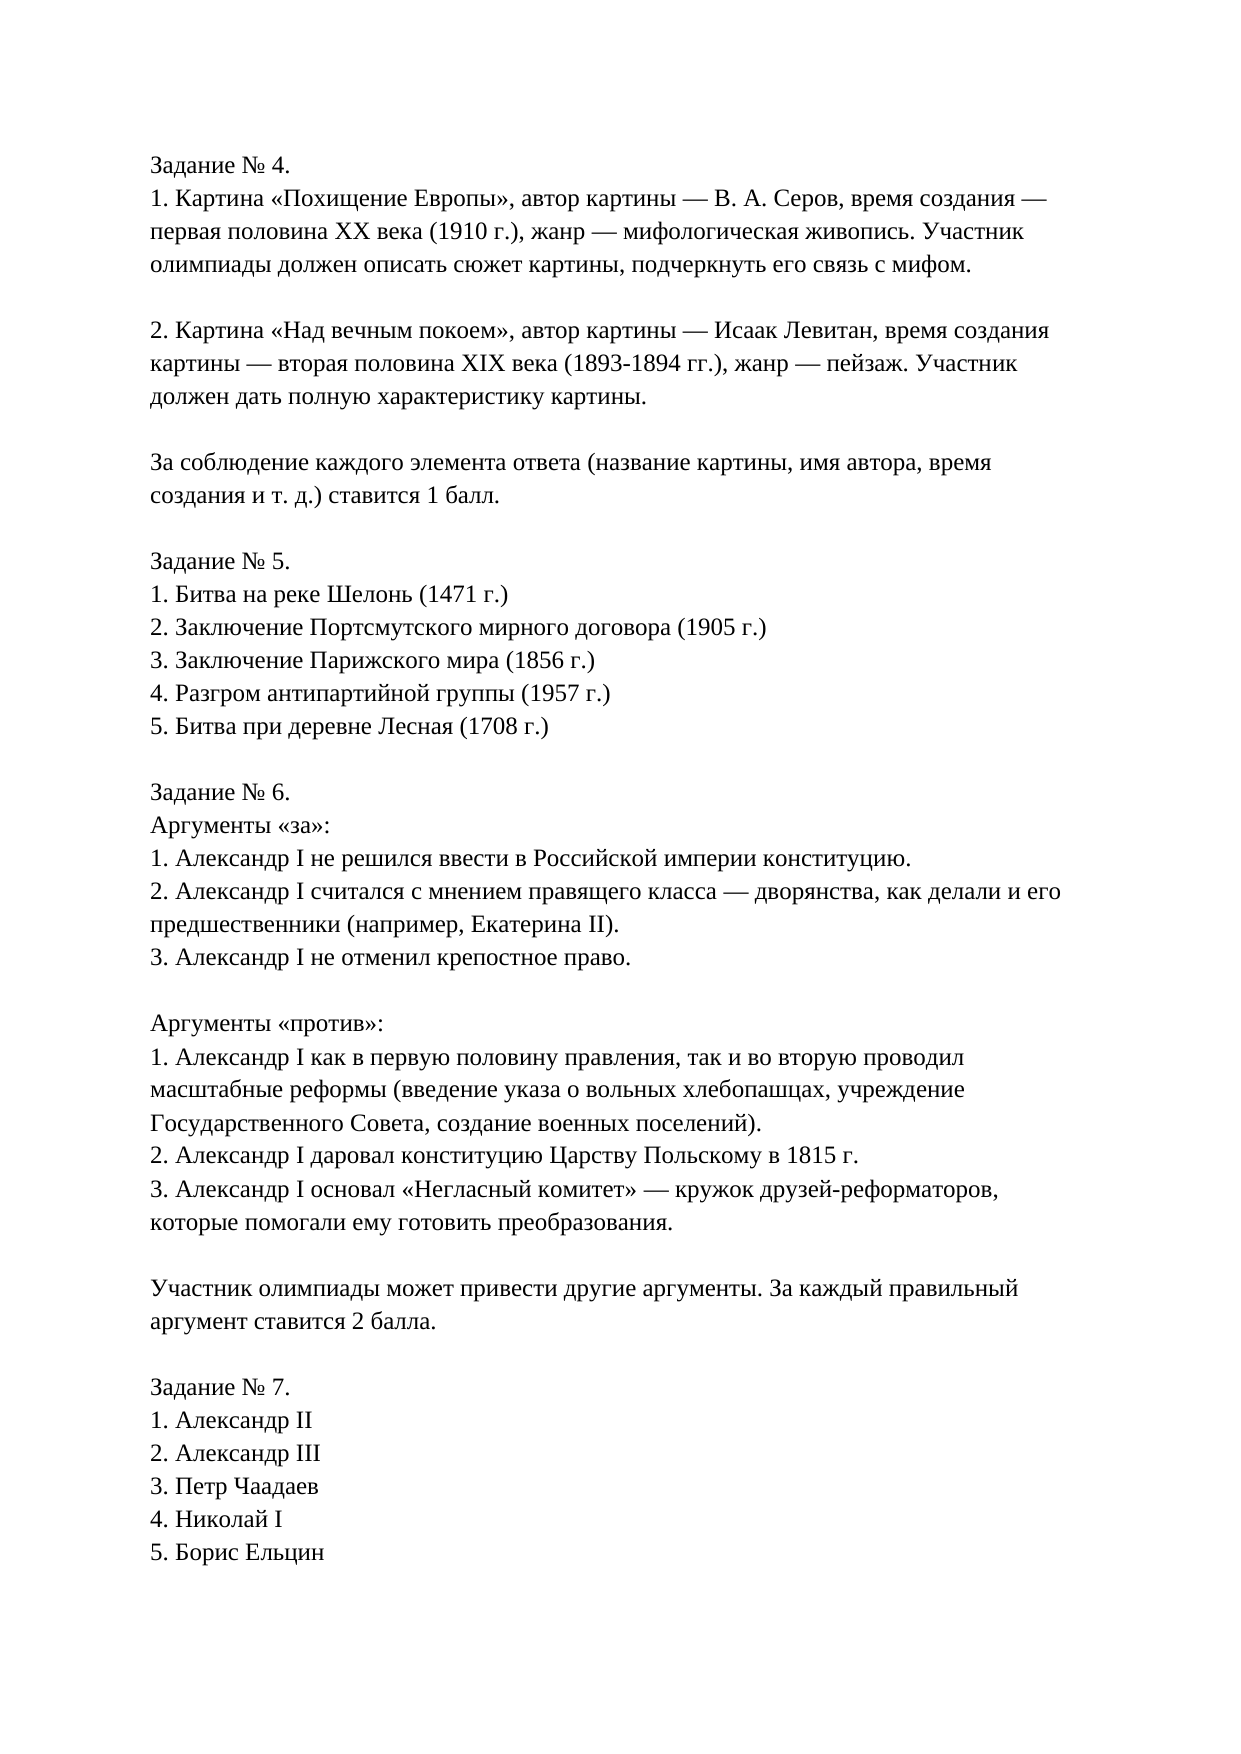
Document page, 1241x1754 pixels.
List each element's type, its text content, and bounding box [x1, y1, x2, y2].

text 3. Александр I основал «Негласный комитет» — кружок друзей-реформаторов, которые помогали ему готовить преобразования. [150, 1174, 1090, 1235]
text 2. Картина «Над вечным покоем», автор картины — Исаак Левитан, время создания картины — вторая половина XIX века (1893-1894 гг.), жанр — пейзаж. Участник должен дать полную характеристику картины. [150, 315, 1090, 410]
text За соблюдение каждого элемента ответа (название картины, имя автора, время создания и т. д.) ставится 1 балл. [150, 447, 1090, 509]
text Задание № 5. 1. Битва на реке Шелонь (1471 г.) 2. Заключение Портсмутского мирного договора (1905 г.) 3. Заключение Парижского мира (1856 г.) 4. Разгром антипартийной группы (1957 г.) 5. Битва при деревне Лесная (1708 г.) [150, 546, 1090, 740]
text Аргументы «за»: 1. Александр I не решился ввести в Российской империи конституцию. [150, 810, 1090, 872]
text Задание № 7. 1. Александр II 2. Александр III [150, 1372, 1090, 1467]
text Задание № 4. 1. Картина «Похищение Европы», автор картины — В. А. Серов, время создания — первая половина XX века (1910 г.), жанр — мифологическая живопись. Участник олимпиады должен описать сюжет картины, подчеркнуть его связь с мифом. [150, 150, 1090, 278]
text Аргументы «против»: 1. Александр I как в первую половину правления, так и во вторую проводил масштабные реформы (введение указа о вольных хлебопашцах, учреждение Государственного Совета, создание военных поселений). [150, 1008, 1090, 1136]
text 3. Петр Чаадаев 4. Николай I 5. Борис Ельцин [150, 1471, 1090, 1566]
text 2. Александр I считался с мнением правящего класса — дворянства, как делали и его предшественники (например, Екатерина II). 3. Александр I не отменил крепостное право. [150, 876, 1090, 971]
text Участник олимпиады может привести другие аргументы. За каждый правильный аргумент ставится 2 балла. [150, 1273, 1090, 1334]
text 2. Александр I даровал конституцию Царству Польскому в 1815 г. [150, 1141, 1090, 1169]
text Задание № 6. [150, 777, 1090, 806]
